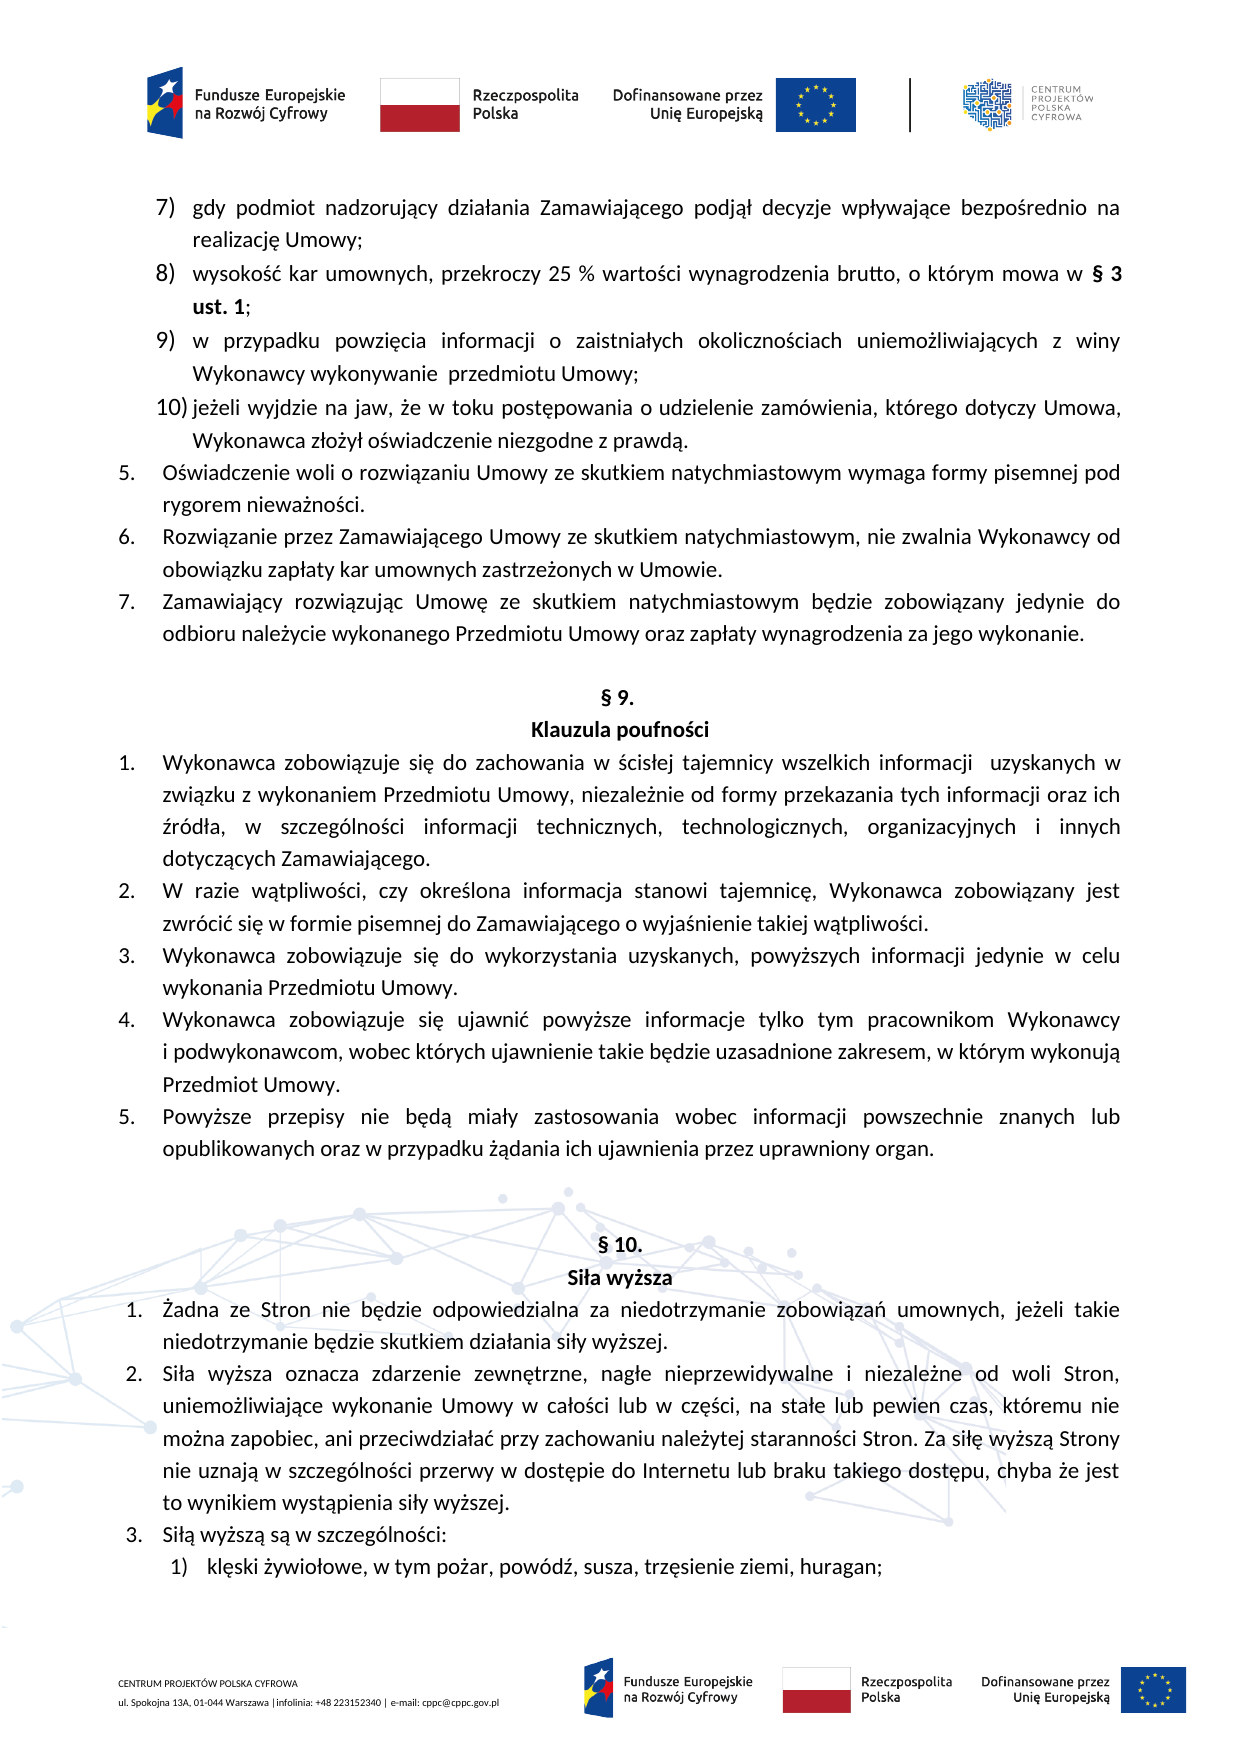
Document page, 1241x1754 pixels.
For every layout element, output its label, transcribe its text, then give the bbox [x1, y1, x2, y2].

list w przypadku powzięcia informacji o zaistniałych okolicznościach uniemożliwiających z winy Wykonawcy wykonywanie przedmiotu Umowy; [155, 324, 1122, 387]
list W razie wątpliwości, czy określona informacja stanowi tajemnicę, Wykonawca zobowiązany jest zwrócić się w formie pisemnej do Zamawiającego o wyjaśnienie takiej wątpliwości. [118, 877, 1122, 937]
list Żadna ze Stron nie będzie odpowiedzialna za niedotrzymanie zobowiązań umownych, jeżeli takie niedotrzymanie będzie skutkiem działania siły wyższej. [125, 1295, 1122, 1355]
text § 10. [118, 1231, 1122, 1259]
subtitle § 9. Klauzula poufności [118, 683, 1122, 744]
list Wykonawca zobowiązuje się do wykorzystania uzyskanych, powyższych informacji jedynie w celu wykonania Przedmiotu Umowy. [118, 941, 1122, 1001]
list klęski żywiołowe, w tym pożar, powódź, susza, trzęsienie ziemi, huragan; [169, 1552, 1122, 1581]
picture [147, 67, 1093, 139]
text Siła wyższa [118, 1263, 1122, 1291]
list jeżeli wyjdzie na jaw, że w toku postępowania o udzielenie zamówienia, którego dotyczy Umowa, Wykonawca złożył oświadczenie niezgodne z prawdą. [155, 391, 1122, 454]
list Oświadczenie woli o rozwiązaniu Umowy ze skutkiem natychmiastowym wymaga formy pisemnej pod rygorem nieważności. [118, 458, 1122, 518]
list Siła wyższa oznacza zdarzenie zewnętrzne, nagłe nieprzewidywalne i niezależne od woli Stron, uniemożliwiające wykonanie Umowy w całości lub w części, na stałe lub pewien czas, któremu nie można zapobiec, ani przeciwdziałać przy zachowaniu należytej staranności Stron. Za siłę wyższą Strony nie uznają w szczególności przerwy w dostępie do Internetu lub braku takiego dostępu, chyba że jest to wynikiem wystąpienia siły wyższej. [125, 1359, 1122, 1516]
list Rozwiązanie przez Zamawiającego Umowy ze skutkiem natychmiastowym, nie zwalnia Wykonawcy od obowiązku zapłaty kar umownych zastrzeżonych w Umowie. [118, 522, 1122, 583]
list gdy podmiot nadzorujący działania Zamawiającego podjął decyzje wpływające bezpośrednio na realizację Umowy; [155, 191, 1122, 253]
list Wykonawca zobowiązuje się ujawnić powyższe informacje tylko tym pracownikom Wykonawcy i podwykonawcom, wobec których ujawnienie takie będzie uzasadnione zakresem, w którym wykonują Przedmiot Umowy. [118, 1005, 1122, 1098]
list Powyższe przepisy nie będą miały zastosowania wobec informacji powszechnie znanych lub opublikowanych oraz w przypadku żądania ich ujawnienia przez uprawniony organ. [118, 1102, 1122, 1162]
list Siłą wyższą są w szczególności: [125, 1520, 1122, 1548]
list Zamawiający rozwiązując Umowę ze skutkiem natychmiastowym będzie zobowiązany jedynie do odbioru należycie wykonanego Przedmiotu Umowy oraz zapłaty wynagrodzenia za jego wykonanie. [118, 587, 1122, 647]
list wysokość kar umownych, przekroczy 25 % wartości wynagrodzenia brutto, o którym mowa w § 3 ust. 1; [155, 257, 1122, 320]
picture [2, 1187, 1007, 1628]
list Wykonawca zobowiązuje się do zachowania w ścisłej tajemnicy wszelkich informacji uzyskanych w związku z wykonaniem Przedmiotu Umowy, niezależnie od formy przekazania tych informacji oraz ich źródła, w szczególności informacji technicznych, technologicznych, organizacyjnych i innych dotyczących Zamawiającego. [118, 748, 1122, 872]
picture [583, 1657, 1187, 1717]
